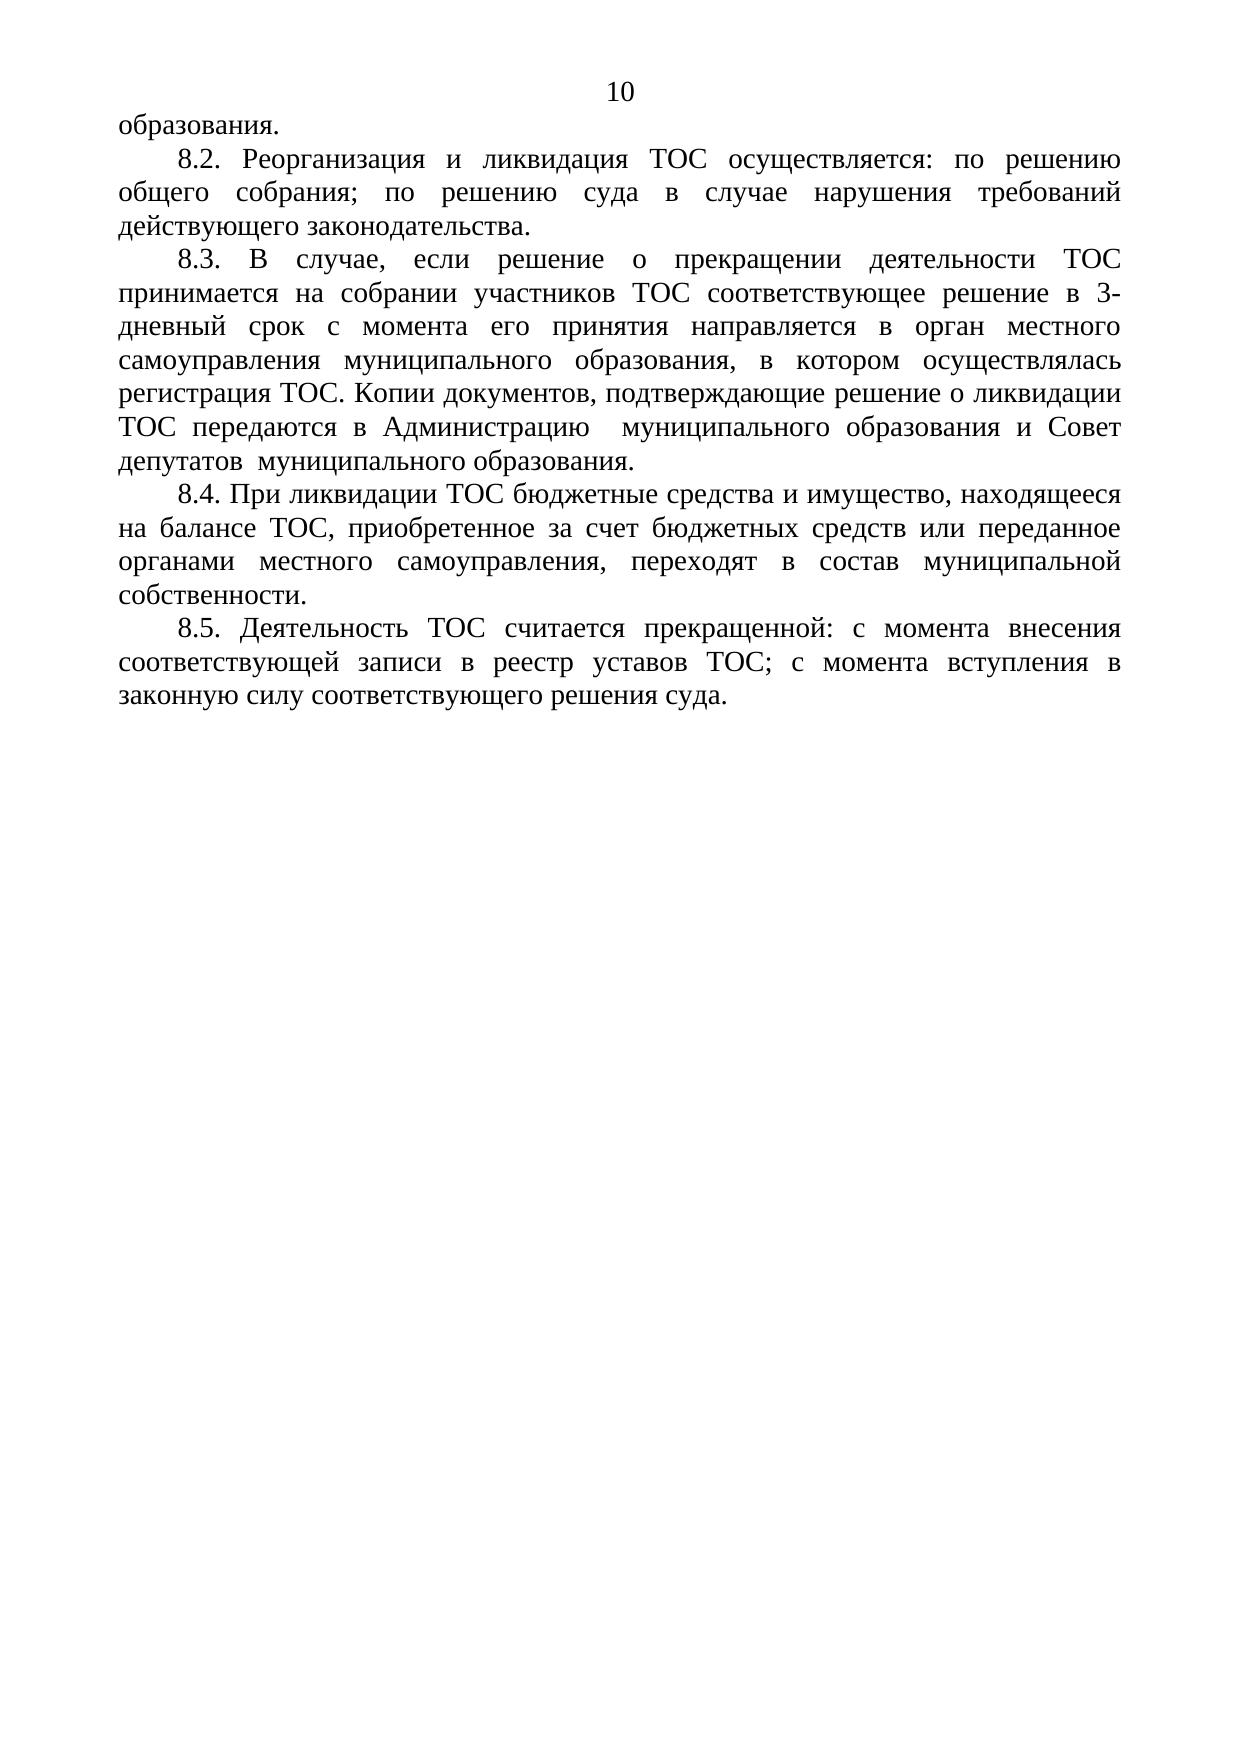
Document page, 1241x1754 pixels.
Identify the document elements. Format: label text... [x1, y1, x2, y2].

text 8.3. В случае, если решение о прекращении деятельности ТОС принимается на собрании участников ТОС соответствующее решение в 3-дневный срок с момента его принятия направляется в орган местного самоуправления муниципального образования, в котором осуществлялась регистрация ТОС. Копии документов, подтверждающие решение о ликвидации ТОС передаются в Администрацию муниципального образования и Совет депутатов муниципального образования. [118, 241, 1122, 476]
text 8.2. Реорганизация и ликвидация ТОС осуществляется: по решению общего собрания; по решению суда в случае нарушения требований действующего законодательства. [118, 141, 1122, 241]
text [118, 107, 1122, 141]
text 8.5. Деятельность ТОС считается прекращенной: с момента внесения соответствующей записи в реестр уставов ТОС; с момента вступления в законную силу соответствующего решения суда. [118, 610, 1122, 711]
text 8.4. При ликвидации ТОС бюджетные средства и имущество, находящееся на балансе ТОС, приобретенное за счет бюджетных средств или переданное органами местного самоуправления, переходят в состав муниципальной собственности. [118, 476, 1122, 610]
